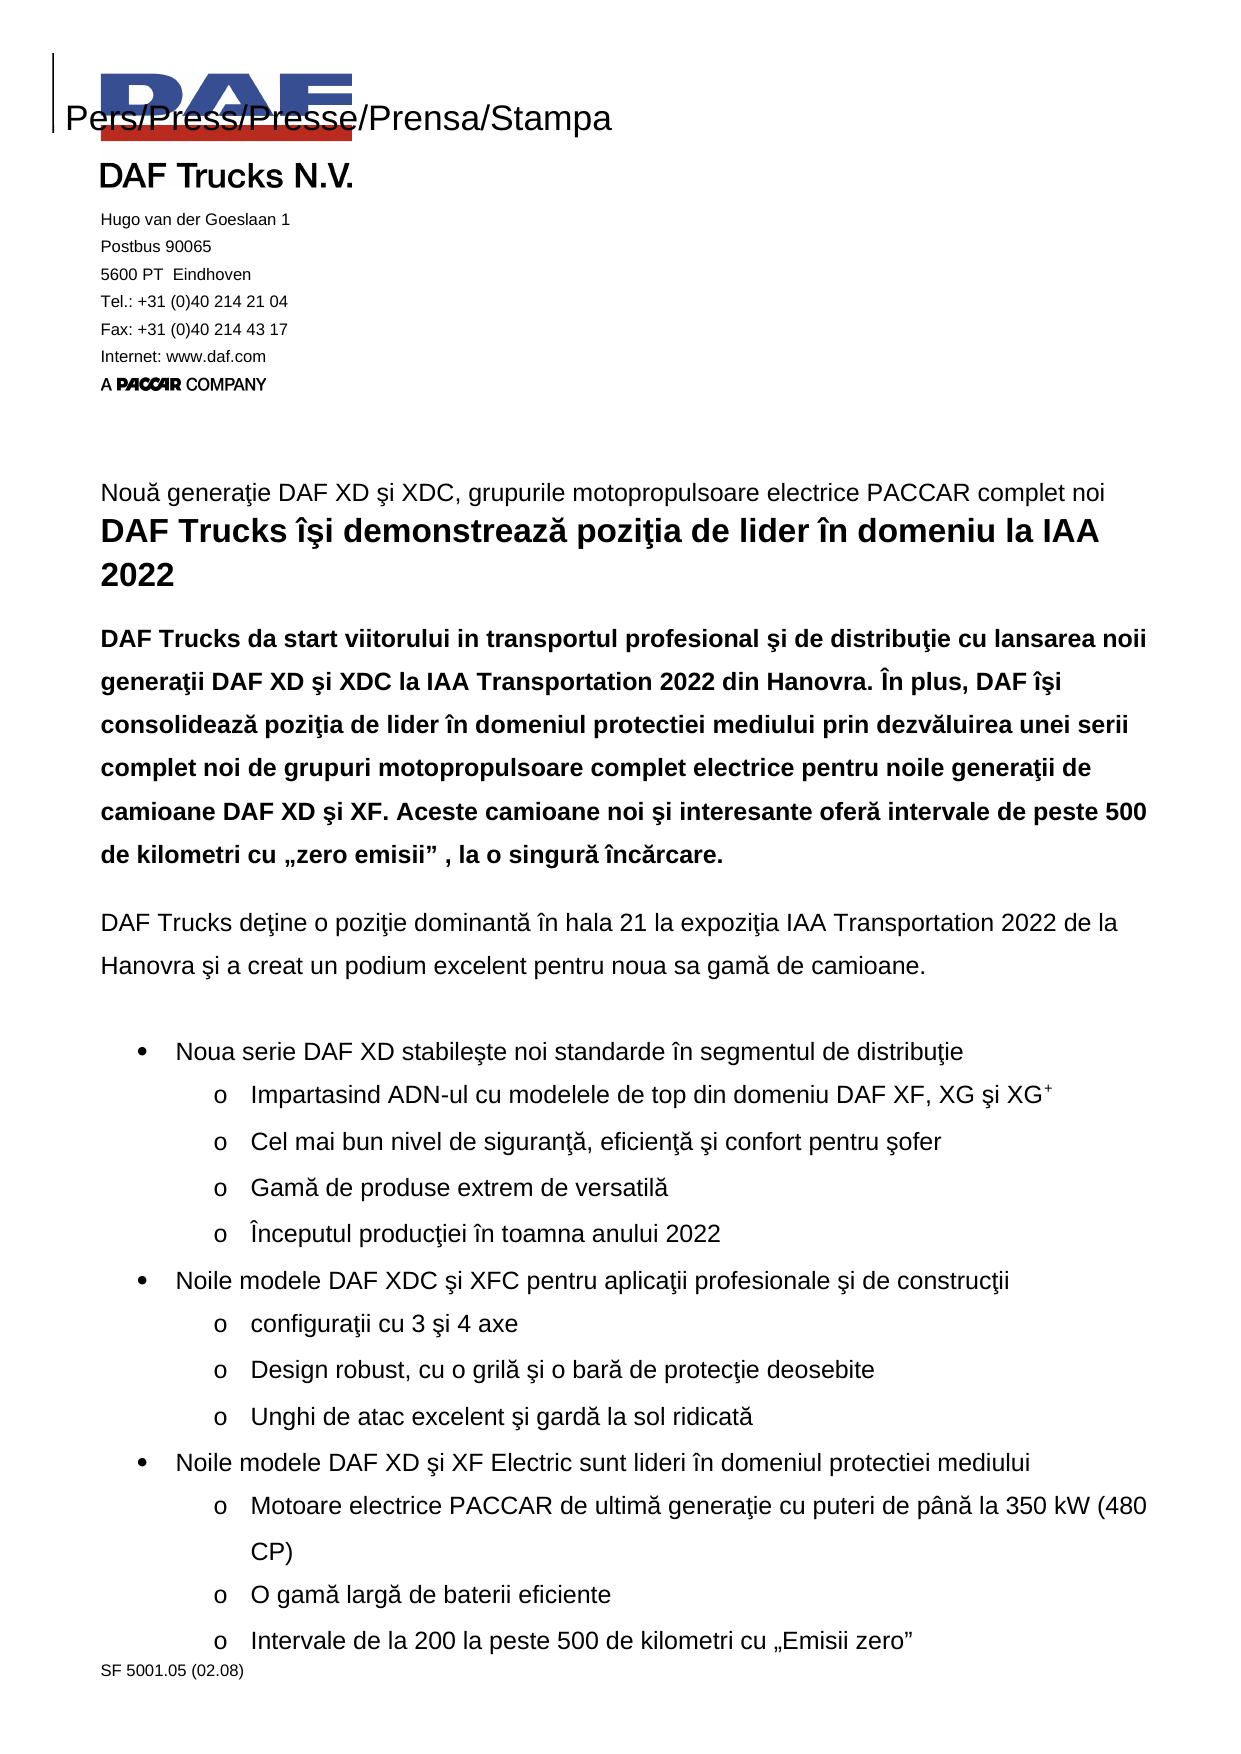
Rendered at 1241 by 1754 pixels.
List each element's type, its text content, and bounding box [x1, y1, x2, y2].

text DAF Trucks îşi demonstrează poziţia de lider în domeniu la IAA 2022 [100, 511, 1169, 593]
list Noile modele DAF XD şi XF Electric sunt lideri în domeniul protectiei mediului [138, 1448, 1169, 1477]
list Gamă de produse extrem de versatilă [213, 1173, 1169, 1204]
list O gamă largă de baterii eficiente [213, 1580, 1169, 1611]
text DAF Trucks da start viitorului in transportul profesional şi de distribuţie cu lansarea noii generaţii DAF XD şi XDC la IAA Transportation 2022 din Hanovra. În plus, DAF îşi consolidează poziţia de lider în domeniul protectiei mediului prin dezvăluirea unei serii complet noi de grupuri motopropulsoare complet electrice pentru noile generaţii de camioane DAF XD şi XF. Aceste camioane noi şi interesante oferă intervale de peste 500 de kilometri cu „zero emisii” , la o singură încărcare. [100, 624, 1169, 868]
list Design robust, cu o grilă şi o bară de protecţie deosebite [213, 1355, 1169, 1386]
list Cel mai bun nivel de siguranţă, eficienţă şi confort pentru şofer [213, 1127, 1169, 1158]
picture [100, 73, 352, 188]
list Unghi de atac excelent şi gardă la sol ridicată [213, 1402, 1169, 1433]
list Noile modele DAF XDC şi XFC pentru aplicaţii profesionale şi de construcţii [138, 1266, 1169, 1294]
list Motoare electrice PACCAR de ultimă generaţie cu puteri de până la 350 kW (480 CP) [213, 1491, 1169, 1565]
list configuraţii cu 3 şi 4 axe [213, 1309, 1169, 1340]
list Impartasind ADN-ul cu modelele de top din domeniu DAF XF, XG şi XG+ [213, 1080, 1169, 1111]
text Nouă generaţie DAF XD şi XDC, grupurile motopropulsoare electrice PACCAR complet noi [100, 444, 1169, 506]
list Începutul producţiei în toamna anului 2022 [213, 1219, 1169, 1250]
picture [100, 377, 267, 391]
picture [343, 113, 352, 119]
picture [343, 121, 352, 128]
text DAF Trucks deţine o poziţie dominantă în hala 21 la expoziţia IAA Transportation 2022 de la Hanovra şi a creat un podium excelent pentru noua sa gamă de camioane. [100, 908, 1169, 979]
list Noua serie DAF XD stabileşte noi standarde în segmentul de distribuţie [138, 1037, 1169, 1066]
list Intervale de la 200 la peste 500 de kilometri cu „Emisii zero” [213, 1626, 1169, 1657]
